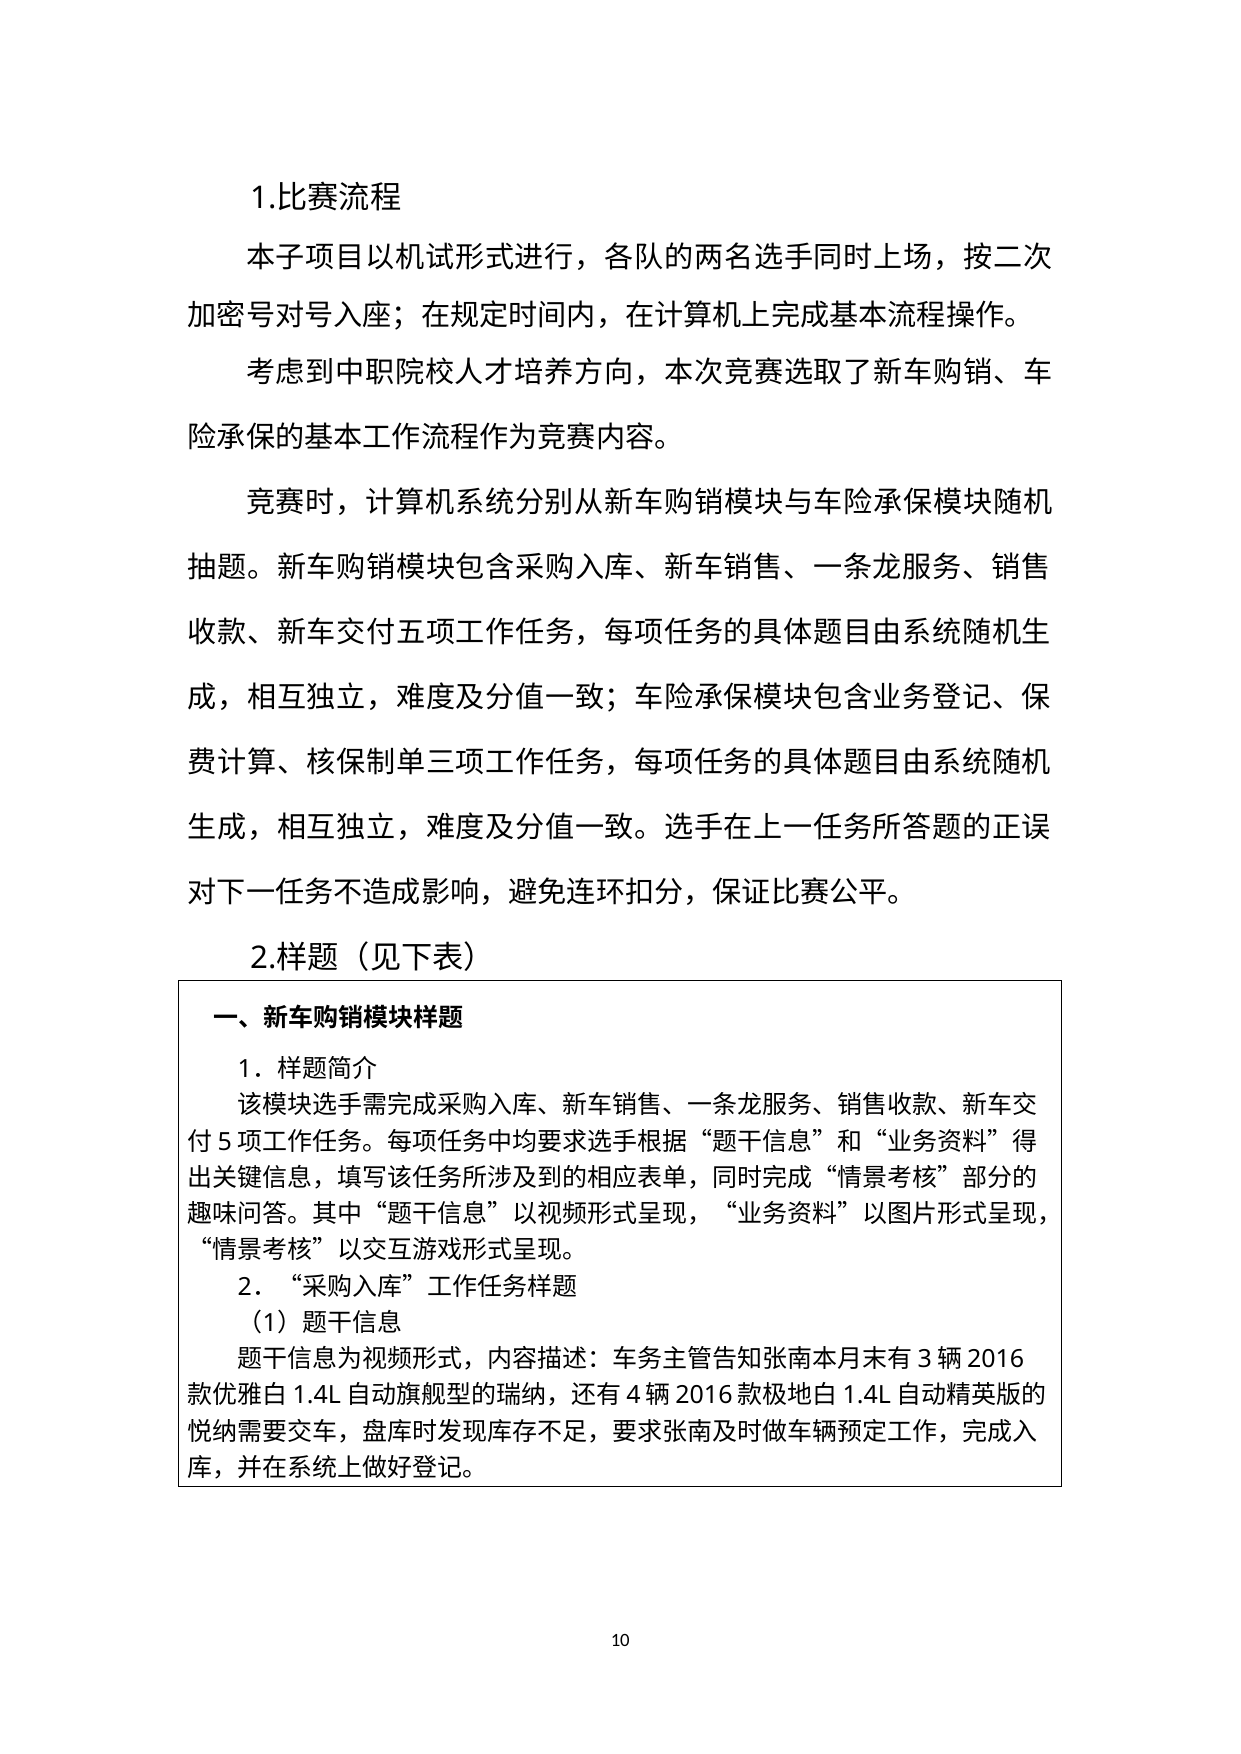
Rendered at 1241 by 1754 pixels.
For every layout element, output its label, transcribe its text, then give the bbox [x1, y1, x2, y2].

text 1．样题简介 [187, 1048, 1053, 1085]
text 1.比赛流程 [187, 162, 1053, 220]
text 该模块选手需完成采购入库、新车销售、一条龙服务、销售收款、新车交付5项工作任务。每项任务中均要求选手根据“题干信息”和“业务资料”得出关键信息，填写该任务所涉及到的相应表单，同时完成“情景考核”部分的趣味问答。其中“题干信息”以视频形式呈现，“业务资料”以图片形式呈现，“情景考核”以交互游戏形式呈现。 [187, 1085, 1053, 1266]
text 2.样题（见下表） [187, 922, 1053, 980]
text （1）题干信息 [187, 1302, 1053, 1335]
text 2．“采购入库”工作任务样题 [187, 1266, 1053, 1302]
text 题干信息为视频形式，内容描述：车务主管告知张南本月末有3辆2016款优雅白1.4L自动旗舰型的瑞纳，还有4辆2016款极地白1.4L自动精英版的悦纳需要交车，盘库时发现库存不足，要求张南及时做车辆预定工作，完成入库，并在系统上做好登记。 [179, 1335, 1061, 1486]
text 考虑到中职院校人才培养方向，本次竞赛选取了新车购销、车险承保的基本工作流程作为竞赛内容。 [187, 337, 1053, 467]
text 竞赛时，计算机系统分别从新车购销模块与车险承保模块随机抽题。新车购销模块包含采购入库、新车销售、一条龙服务、销售收款、新车交付五项工作任务，每项任务的具体题目由系统随机生成，相互独立，难度及分值一致；车险承保模块包含业务登记、保费计算、核保制单三项工作任务，每项任务的具体题目由系统随机生成，相互独立，难度及分值一致。选手在上一任务所答题的正误对下一任务不造成影响，避免连环扣分，保证比赛公平。 [187, 467, 1053, 922]
text 一、新车购销模块样题 [179, 981, 1061, 1048]
text 本子项目以机试形式进行，各队的两名选手同时上场，按二次加密号对号入座；在规定时间内，在计算机上完成基本流程操作。 [187, 220, 1053, 337]
